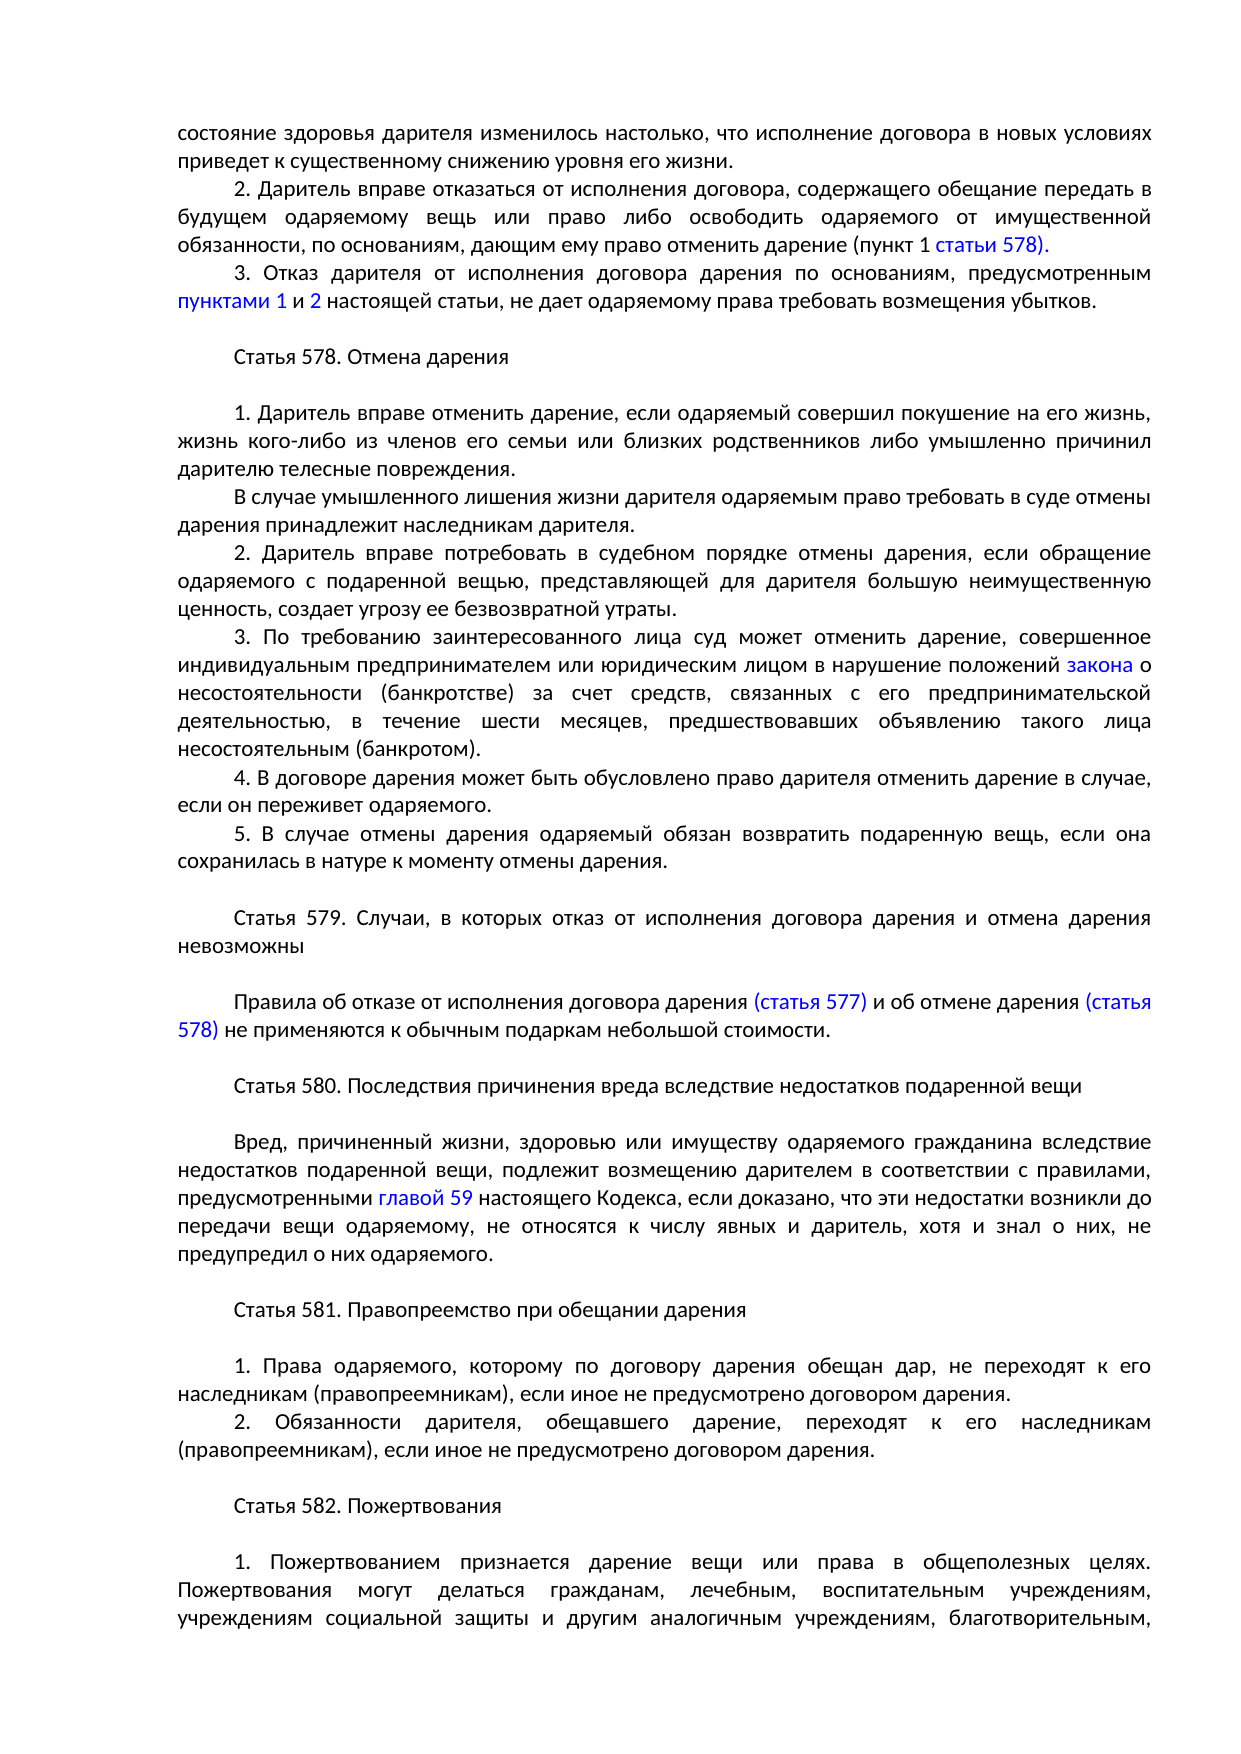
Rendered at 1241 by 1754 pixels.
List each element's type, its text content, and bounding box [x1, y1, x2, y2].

text 2. Даритель вправе потребовать в судебном порядке отмены дарения, если обращение одаряемого с подаренной вещью, представляющей для дарителя большую неимущественную ценность, создает угрозу ее безвозвратной утраты. [177, 538, 1152, 622]
text Правила об отказе от исполнения договора дарения (статья 577) и об отмене дарения (статья 578) не применяются к обычным подаркам небольшой стоимости. [177, 987, 1152, 1043]
text 1. Даритель вправе отменить дарение, если одаряемый совершил покушение на его жизнь, жизнь кого-либо из членов его семьи или близких родственников либо умышленно причинил дарителю телесные повреждения. [177, 398, 1152, 482]
text 1. Права одаряемого, которому по договору дарения обещан дар, не переходят к его наследникам (правопреемникам), если иное не предусмотрено договором дарения. [177, 1351, 1152, 1407]
text Статья 581. Правопреемство при обещании дарения [177, 1295, 1152, 1323]
text 2. Даритель вправе отказаться от исполнения договора, содержащего обещание передать в будущем одаряемому вещь или право либо освободить одаряемого от имущественной обязанности, по основаниям, дающим ему право отменить дарение (пункт 1 статьи 578). [177, 174, 1152, 258]
text 4. В договоре дарения может быть обусловлено право дарителя отменить дарение в случае, если он переживет одаряемого. [177, 763, 1152, 819]
text Статья 578. Отмена дарения [177, 342, 1152, 370]
text Вред, причиненный жизни, здоровью или имуществу одаряемого гражданина вследствие недостатков подаренной вещи, подлежит возмещению дарителем в соответствии с правилами, предусмотренными главой 59 настоящего Кодекса, если доказано, что эти недостатки возникли до передачи вещи одаряемому, не относятся к числу явных и даритель, хотя и знал о них, не предупредил о них одаряемого. [177, 1127, 1152, 1267]
text Статья 579. Случаи, в которых отказ от исполнения договора дарения и отмена дарения невозможны [177, 903, 1152, 959]
text 5. В случае отмены дарения одаряемый обязан возвратить подаренную вещь, если она сохранилась в натуре к моменту отмены дарения. [177, 819, 1152, 875]
text В случае умышленного лишения жизни дарителя одаряемым право требовать в суде отмены дарения принадлежит наследникам дарителя. [177, 482, 1152, 538]
text Статья 582. Пожертвования [177, 1491, 1152, 1519]
text 3. Отказ дарителя от исполнения договора дарения по основаниям, предусмотренным пунктами 1 и 2 настоящей статьи, не дает одаряемому права требовать возмещения убытков. [177, 258, 1152, 314]
text 2. Обязанности дарителя, обещавшего дарение, переходят к его наследникам (правопреемникам), если иное не предусмотрено договором дарения. [177, 1407, 1152, 1463]
text 3. По требованию заинтересованного лица суд может отменить дарение, совершенное индивидуальным предпринимателем или юридическим лицом в нарушение положений закона о несостоятельности (банкротстве) за счет средств, связанных с его предпринимательской деятельностью, в течение шести месяцев, предшествовавших объявлению такого лица несостоятельным (банкротом). [177, 622, 1152, 763]
text Статья 580. Последствия причинения вреда вследствие недостатков подаренной вещи [177, 1071, 1152, 1099]
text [177, 118, 1152, 174]
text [177, 1547, 1152, 1631]
